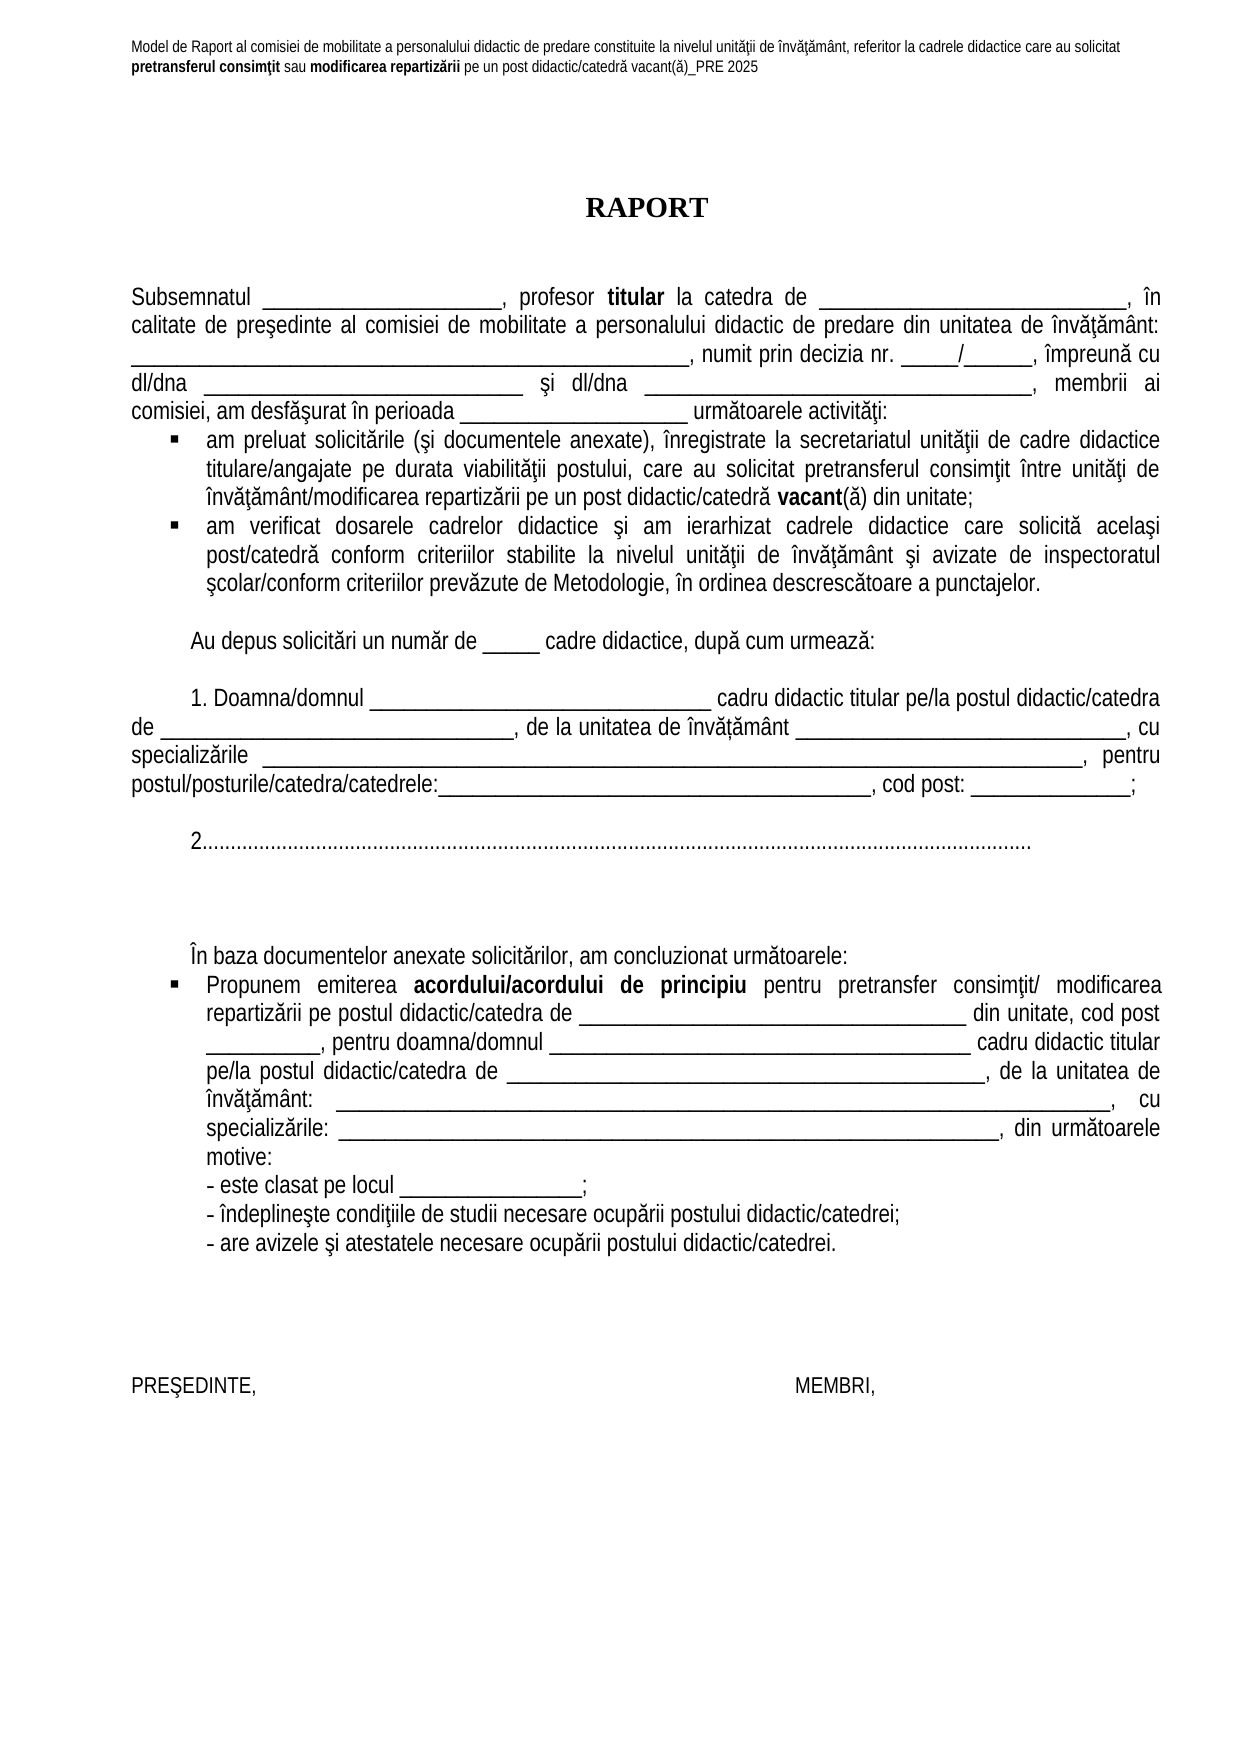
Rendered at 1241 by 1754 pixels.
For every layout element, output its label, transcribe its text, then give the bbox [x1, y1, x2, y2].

text 1. Doamna/domnul ______________________________ cadru didactic titular pe/la postul didactic/catedra de _______________________________, de la unitatea de învățământ _____________________________, cu specializările ________________________________________________________________________, pentru postul/posturile/catedra/catedrele:______________________________________, cod post: ______________; [131, 683, 1162, 798]
list am verificat dosarele cadrelor didactice şi am ierarhizat cadrele didactice care solicită acelaşi post/catedră conform criteriilor stabilite la nivelul unităţii de învăţământ şi avizate de inspectoratul şcolar/conform criteriilor prevăzute de Metodologie, în ordinea descrescătoare a punctajelor. [169, 511, 1162, 597]
list are avizele şi atestatele necesare ocupării postului didactic/catedrei. [206, 1228, 1162, 1257]
text 2.................................................................................................................................................. [131, 826, 1162, 855]
list îndeplineşte condiţiile de studii necesare ocupării postului didactic/catedrei; [206, 1199, 1162, 1228]
text Subsemnatul _____________________, profesor titular la catedra de ___________________________, în calitate de preşedinte al comisiei de mobilitate a personalului didactic de predare din unitatea de învăţământ: _________________________________________________, numit prin decizia nr. _____/______, împreună cu dl/dna ____________________________ şi dl/dna __________________________________, membrii ai comisiei, am desfăşurat în perioada ____________________ următoarele activităţi: [131, 282, 1162, 425]
text Au depus solicitări un număr de _____ cadre didactice, după cum urmează: [131, 626, 1162, 654]
text PREŞEDINTE, MEMBRI, [131, 1372, 1162, 1398]
list este clasat pe locul ________________; [206, 1170, 1162, 1199]
text Model de Raport al comisiei de mobilitate a personalului didactic de predare constituite la nivelul unităţii de învăţământ, referitor la cadrele didactice care au solicitat pretransferul consimţit sau modificarea repartizării pe un post didactic/catedră vacant(ă)_PRE 2025 [131, 37, 1162, 76]
text În baza documentelor anexate solicitărilor, am concluzionat următoarele: [131, 941, 1162, 969]
list Propunem emiterea acordului/acordului de principiu pentru pretransfer consimţit/ modificarea repartizării pe postul didactic/catedra de __________________________________ din unitate, cod post __________, pentru doamna/domnul _____________________________________ cadru didactic titular pe/la postul didactic/catedra de __________________________________________, de la unitatea de învăţământ: ____________________________________________________________________, cu specializările: __________________________________________________________, din următoarele motive: [169, 969, 1162, 1170]
text RAPORT [131, 191, 1162, 224]
list am preluat solicitările (şi documentele anexate), înregistrate la secretariatul unităţii de cadre didactice titulare/angajate pe durata viabilităţii postului, care au solicitat pretransferul consimţit între unităţi de învăţământ/modificarea repartizării pe un post didactic/catedră vacant(ă) din unitate; [169, 425, 1162, 511]
